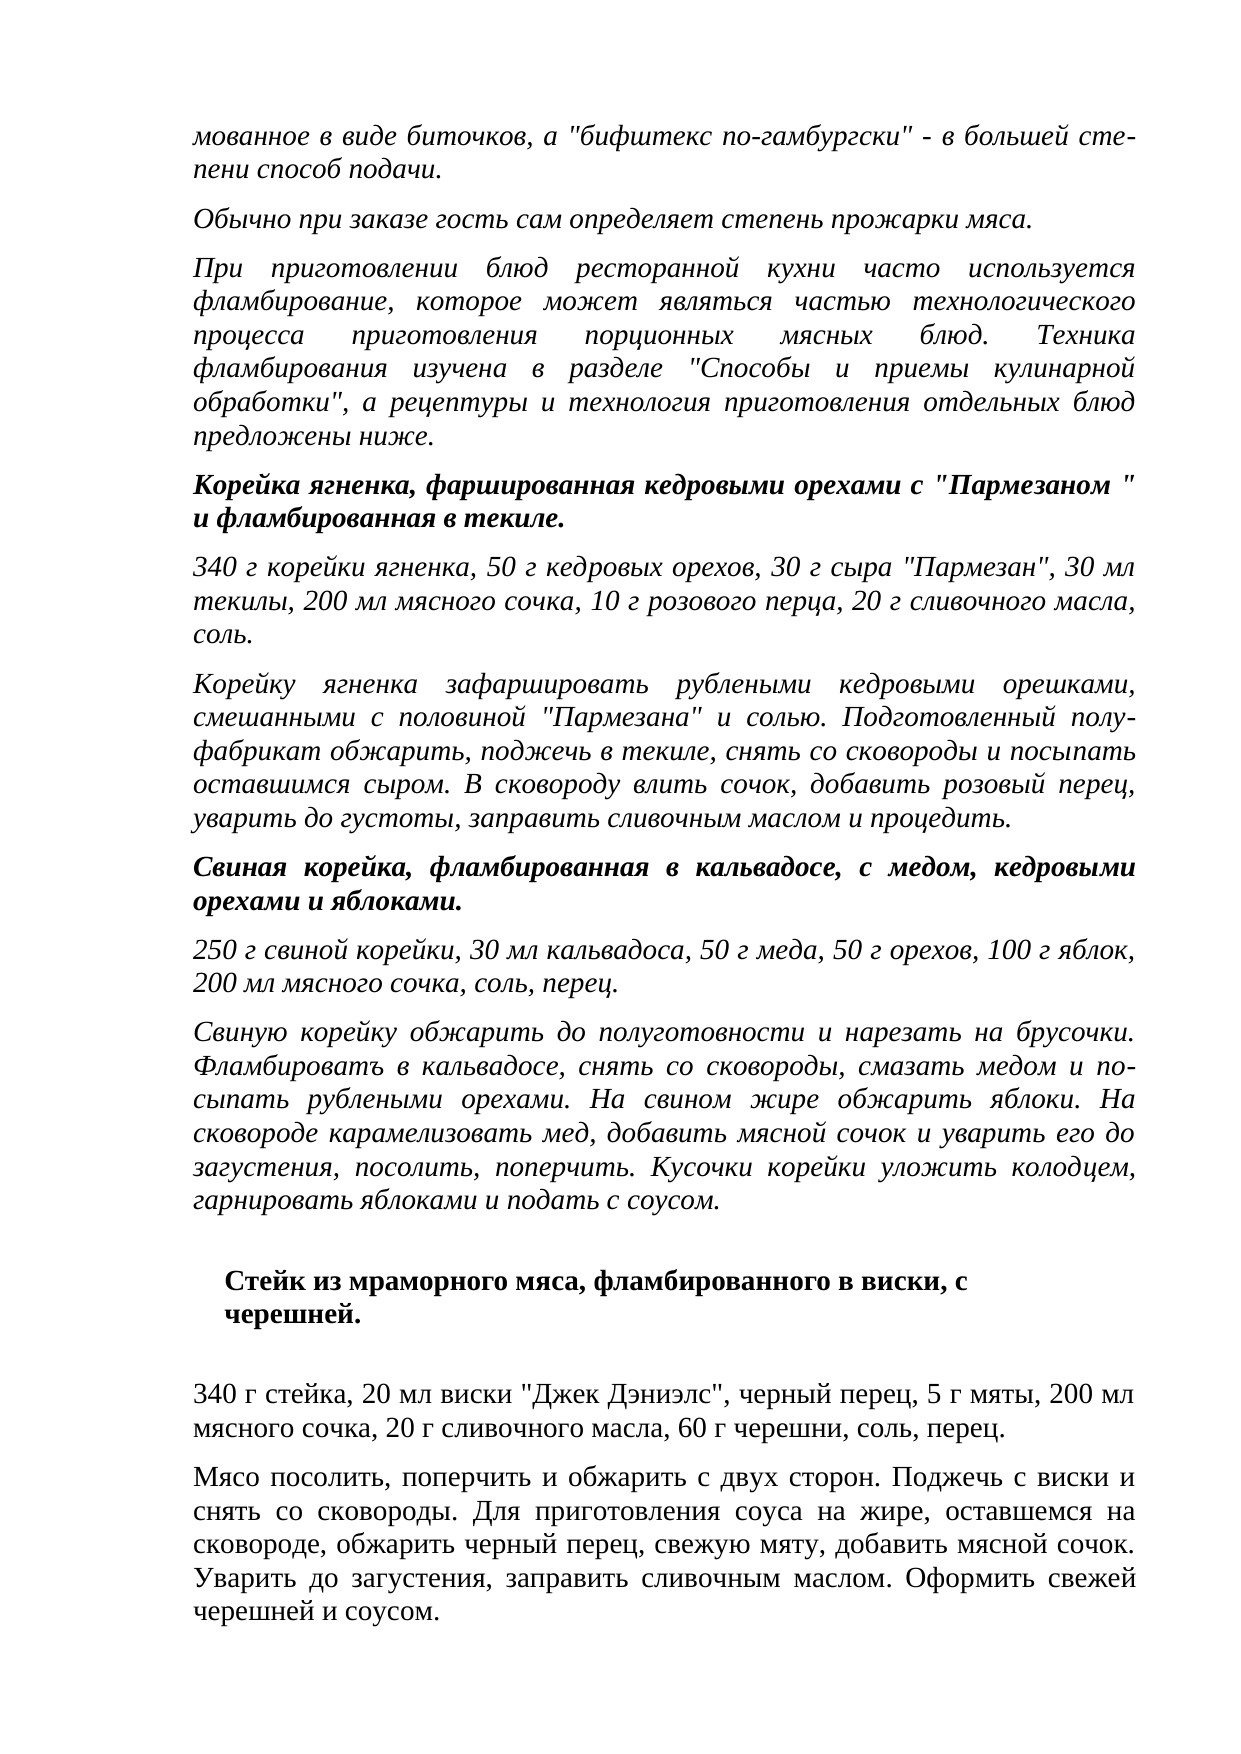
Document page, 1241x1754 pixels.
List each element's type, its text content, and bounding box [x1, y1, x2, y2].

text Мясо посолить, поперчить и обжарить с двух сторон. Поджечь с виски и снять со сковороды. Для приготовления соуса на жире, оставшемся на сковороде, обжарить черный перец, свежую мяту, добавить мясной сочок. Уварить до загустения, заправить сливочным маслом. Оформить свежей черешней и соусом. [193, 1459, 1136, 1627]
text Свиную корейку обжарить до полуготовности и нарезать на брусочки. Фламбироватъ в кальвадосе, снять со сковороды, смазать медом и посыпать рублеными орехами. На свином жире обжарить яблоки. На сковороде карамелизовать мед, добавить мясной сочок и уварить его до загустения, посолить, поперчить. Кусочки корейки уложить колодцем, гарнировать яблоками и подать с соусом. [193, 1014, 1136, 1216]
text Корейку ягненка зафаршировать рублеными кедровыми орешками, смешанными с половиной "Пармезана" и солью. Подготовленный полуфабрикат обжарить, поджечь в текиле, снять со сковороды и посыпать оставшимся сыром. В сковороду влить сочок, добавить розовый перец, уварить до густоты, заправить сливочным маслом и процедить. [193, 666, 1136, 833]
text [193, 118, 1136, 185]
text Свиная корейка, фламбированная в кальвадосе, с медом, кедровыми орехами и яблоками. [193, 849, 1136, 916]
text Корейка ягненка, фаршированная кедровыми орехами с "Пармезаном " и фламбированная в текиле. [193, 467, 1136, 534]
text 340 г стейка, 20 мл виски "Джек Дэниэлс", черный перец, 5 г мяты, 200 мл мясного сочка, 20 г сливочного масла, 60 г черешни, соль, перец. [193, 1377, 1136, 1444]
text 250 г свиной корейки, 30 мл кальвадоса, 50 г меда, 50 г орехов, 100 г яблок, 200 мл мясного сочка, соль, перец. [193, 932, 1136, 999]
subtitle Стейк из мраморного мяса, фламбированного в виски, с черешней. [224, 1263, 1105, 1330]
text При приготовлении блюд ресторанной кухни часто используется фламбирование, которое может являться частью технологического процесса приготовления порционных мясных блюд. Техника фламбирования изучена в разделе "Способы и приемы кулинарной обработки", а рецептуры и технология приготовления отдельных блюд предложены ниже. [193, 250, 1136, 451]
text 340 г корейки ягненка, 50 г кедровых орехов, 30 г сыра "Пармезан", 30 мл текилы, 200 мл мясного сочка, 10 г розового перца, 20 г сливочного масла, соль. [193, 549, 1136, 650]
text Обычно при заказе гость сам определяет степень прожарки мяса. [193, 201, 1136, 234]
